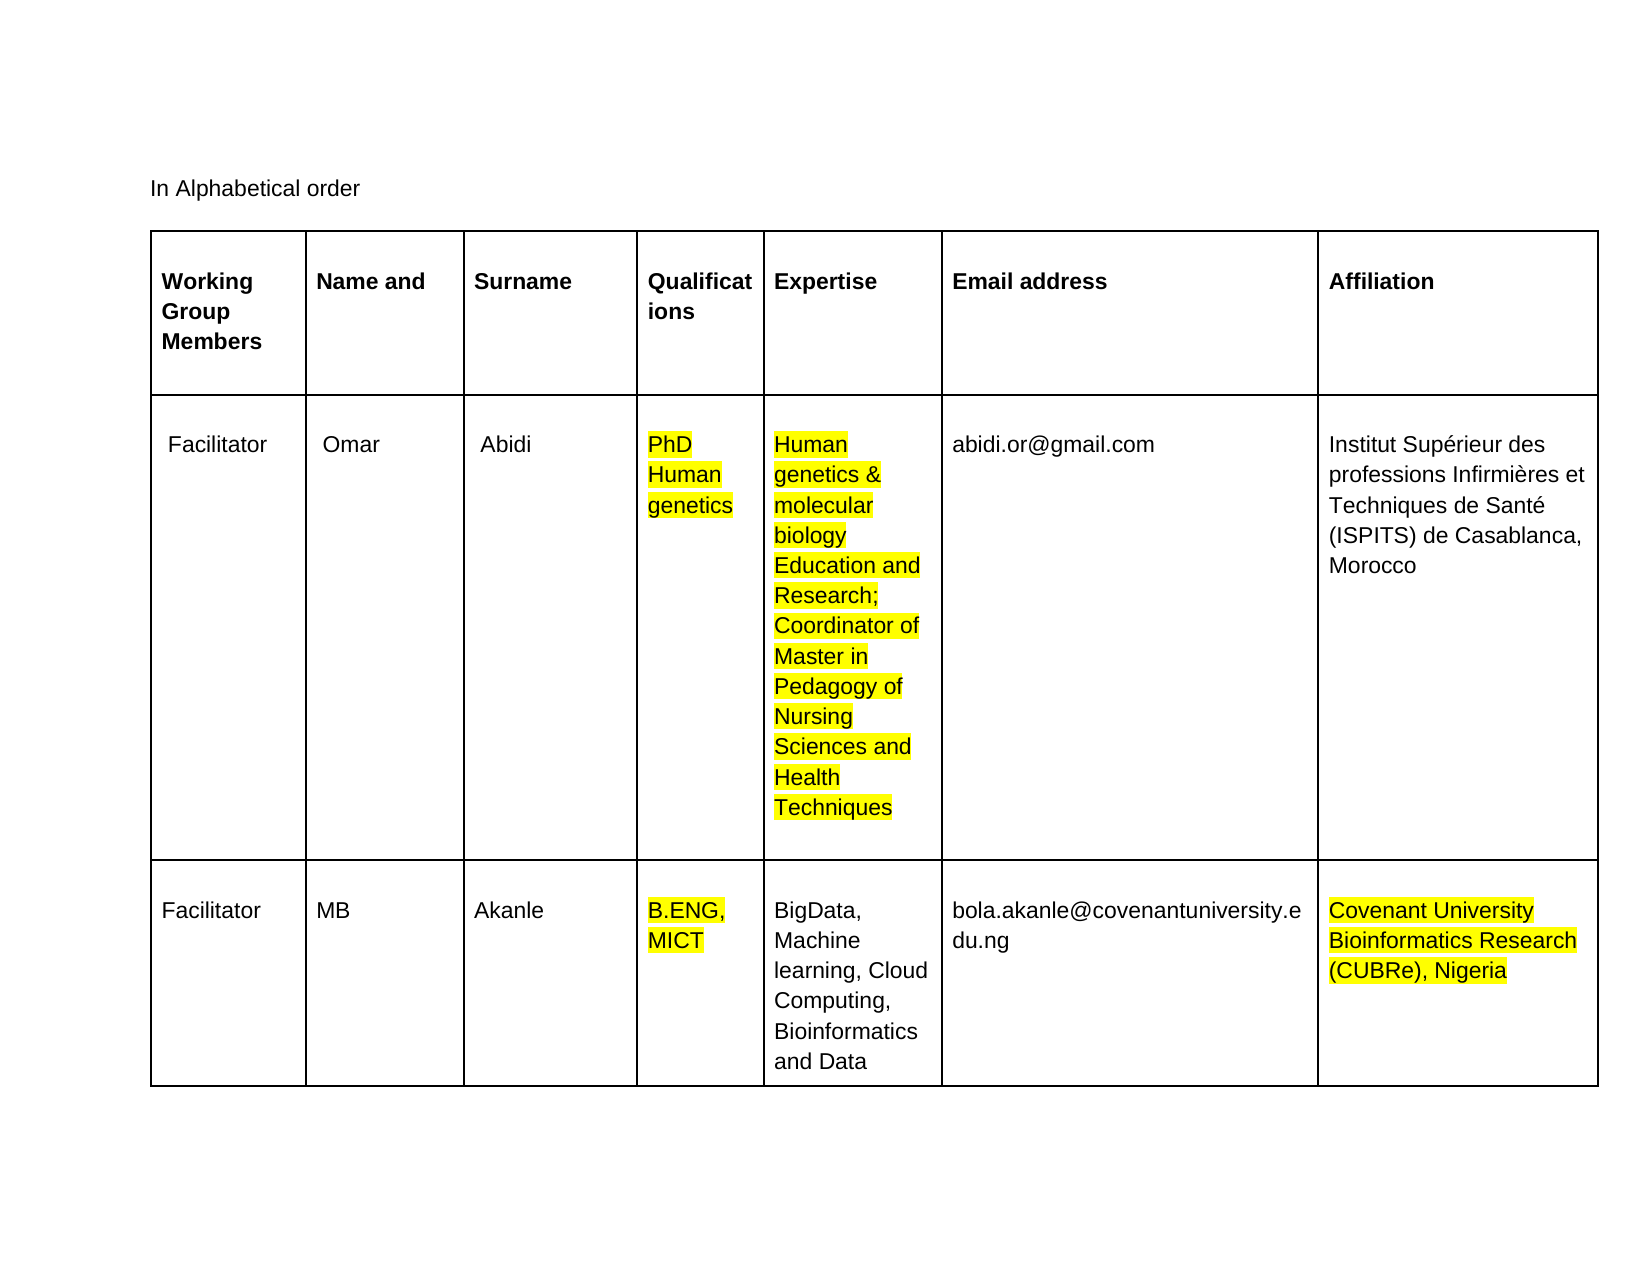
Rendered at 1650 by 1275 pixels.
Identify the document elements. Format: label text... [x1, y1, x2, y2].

table_cell Facilitator [152, 861, 305, 1085]
table_cell B.ENG, MICT [638, 861, 763, 1085]
table_cell abidi.or@gmail.com [943, 396, 1317, 859]
table_cell Human genetics & molecular biology Education and Research; Coordinator of Master in Pedagogy of Nursing Sciences and Health Techniques [765, 396, 941, 859]
text In Alphabetical order [150, 175, 1500, 201]
table_header Name and [307, 232, 463, 394]
table_header Affiliation [1319, 232, 1597, 394]
table_header Qualifications [638, 232, 763, 394]
table_header Working Group Members [152, 232, 305, 394]
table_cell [765, 861, 941, 1085]
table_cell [943, 861, 1317, 1085]
table_header Email address [943, 232, 1317, 394]
table_cell PhD Human genetics [638, 396, 763, 859]
table_header Expertise [765, 232, 941, 394]
table_cell Facilitator [152, 396, 305, 859]
table_header Surname [465, 232, 636, 394]
table_cell Akanle [465, 861, 636, 1085]
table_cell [1319, 861, 1597, 1085]
table_cell MB [307, 861, 463, 1085]
table_cell Institut Supérieur des professions Infirmières et Techniques de Santé (ISPITS) de Casablanca, Morocco [1319, 396, 1597, 859]
table_cell Abidi [465, 396, 636, 859]
table_cell Omar [307, 396, 463, 859]
